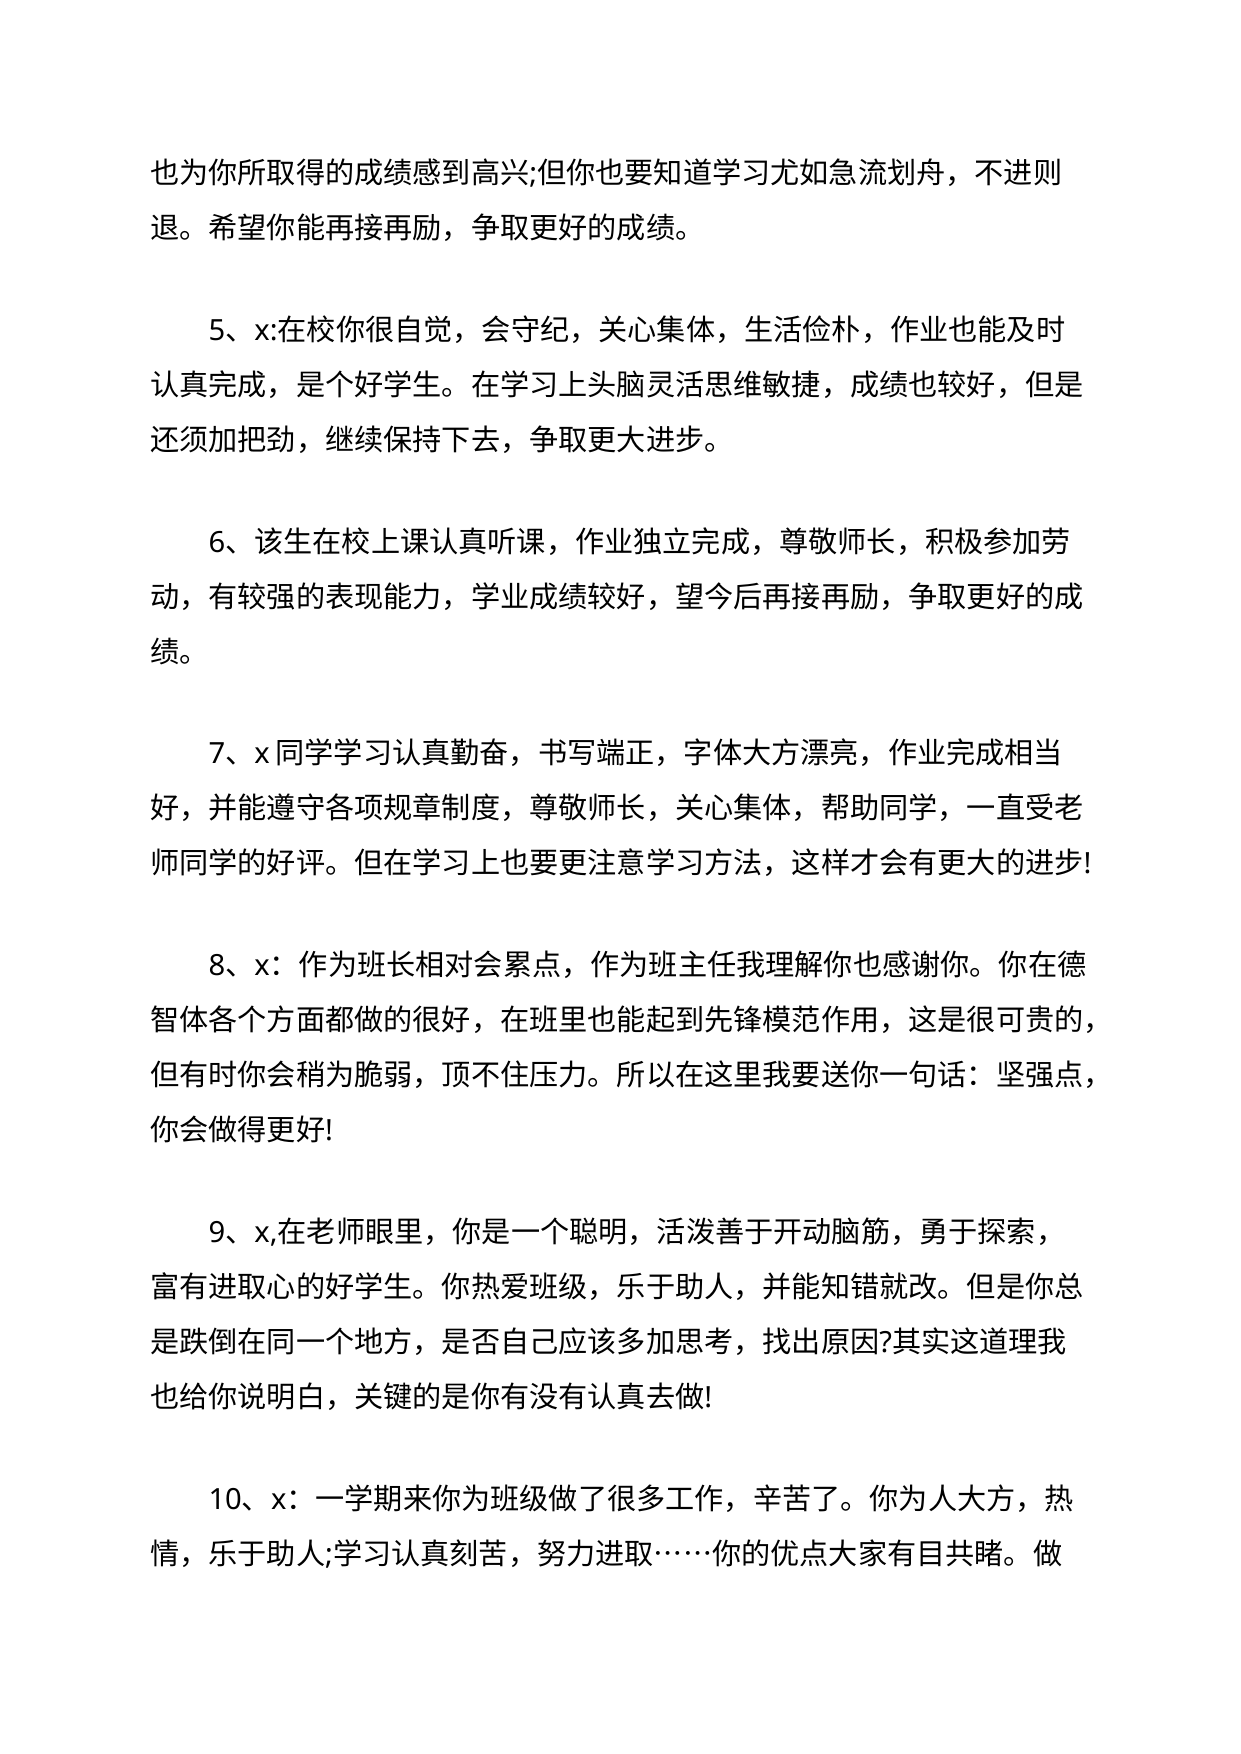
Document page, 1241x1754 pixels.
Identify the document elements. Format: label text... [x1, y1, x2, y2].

text 9、x,在老师眼里，你是一个聪明，活泼善于开动脑筋，勇于探索，富有进取心的好学生。你热爱班级，乐于助人，并能知错就改。但是你总是跌倒在同一个地方，是否自己应该多加思考，找出原因?其实这道理我也给你说明白，关键的是你有没有认真去做! [150, 1209, 1090, 1416]
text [150, 1476, 1090, 1573]
text 7、x同学学习认真勤奋，书写端正，字体大方漂亮，作业完成相当好，并能遵守各项规章制度，尊敬师长，关心集体，帮助同学，一直受老师同学的好评。但在学习上也要更注意学习方法，这样才会有更大的进步! [150, 730, 1090, 882]
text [150, 150, 1090, 247]
text 8、x：作为班长相对会累点，作为班主任我理解你也感谢你。你在德智体各个方面都做的很好，在班里也能起到先锋模范作用，这是很可贵的，但有时你会稍为脆弱，顶不住压力。所以在这里我要送你一句话：坚强点，你会做得更好! [150, 942, 1090, 1149]
text 5、x:在校你很自觉，会守纪，关心集体，生活俭朴，作业也能及时认真完成，是个好学生。在学习上头脑灵活思维敏捷，成绩也较好，但是还须加把劲，继续保持下去，争取更大进步。 [150, 307, 1090, 459]
text 6、该生在校上课认真听课，作业独立完成，尊敬师长，积极参加劳动，有较强的表现能力，学业成绩较好，望今后再接再励，争取更好的成绩。 [150, 518, 1090, 671]
